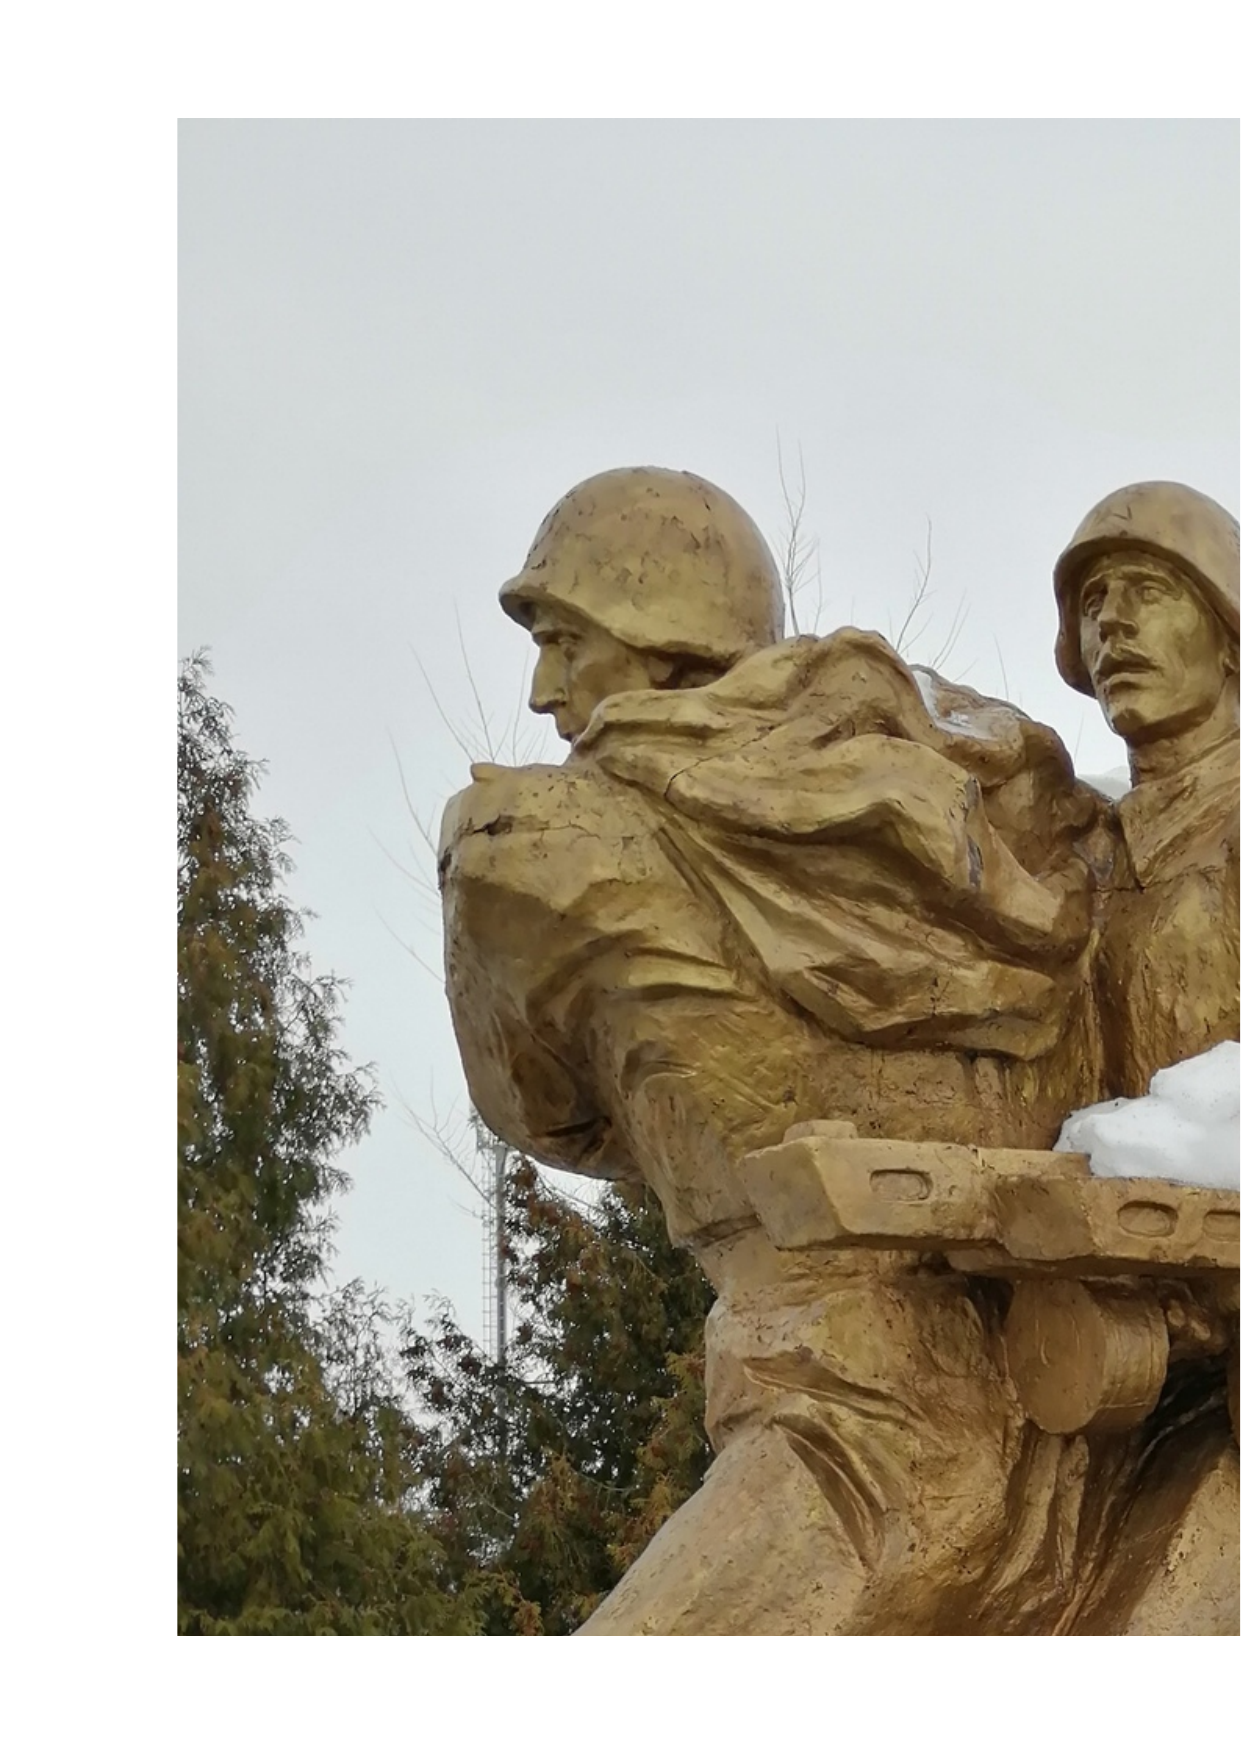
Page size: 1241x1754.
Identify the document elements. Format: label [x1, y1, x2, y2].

picture [177, 118, 1241, 1636]
